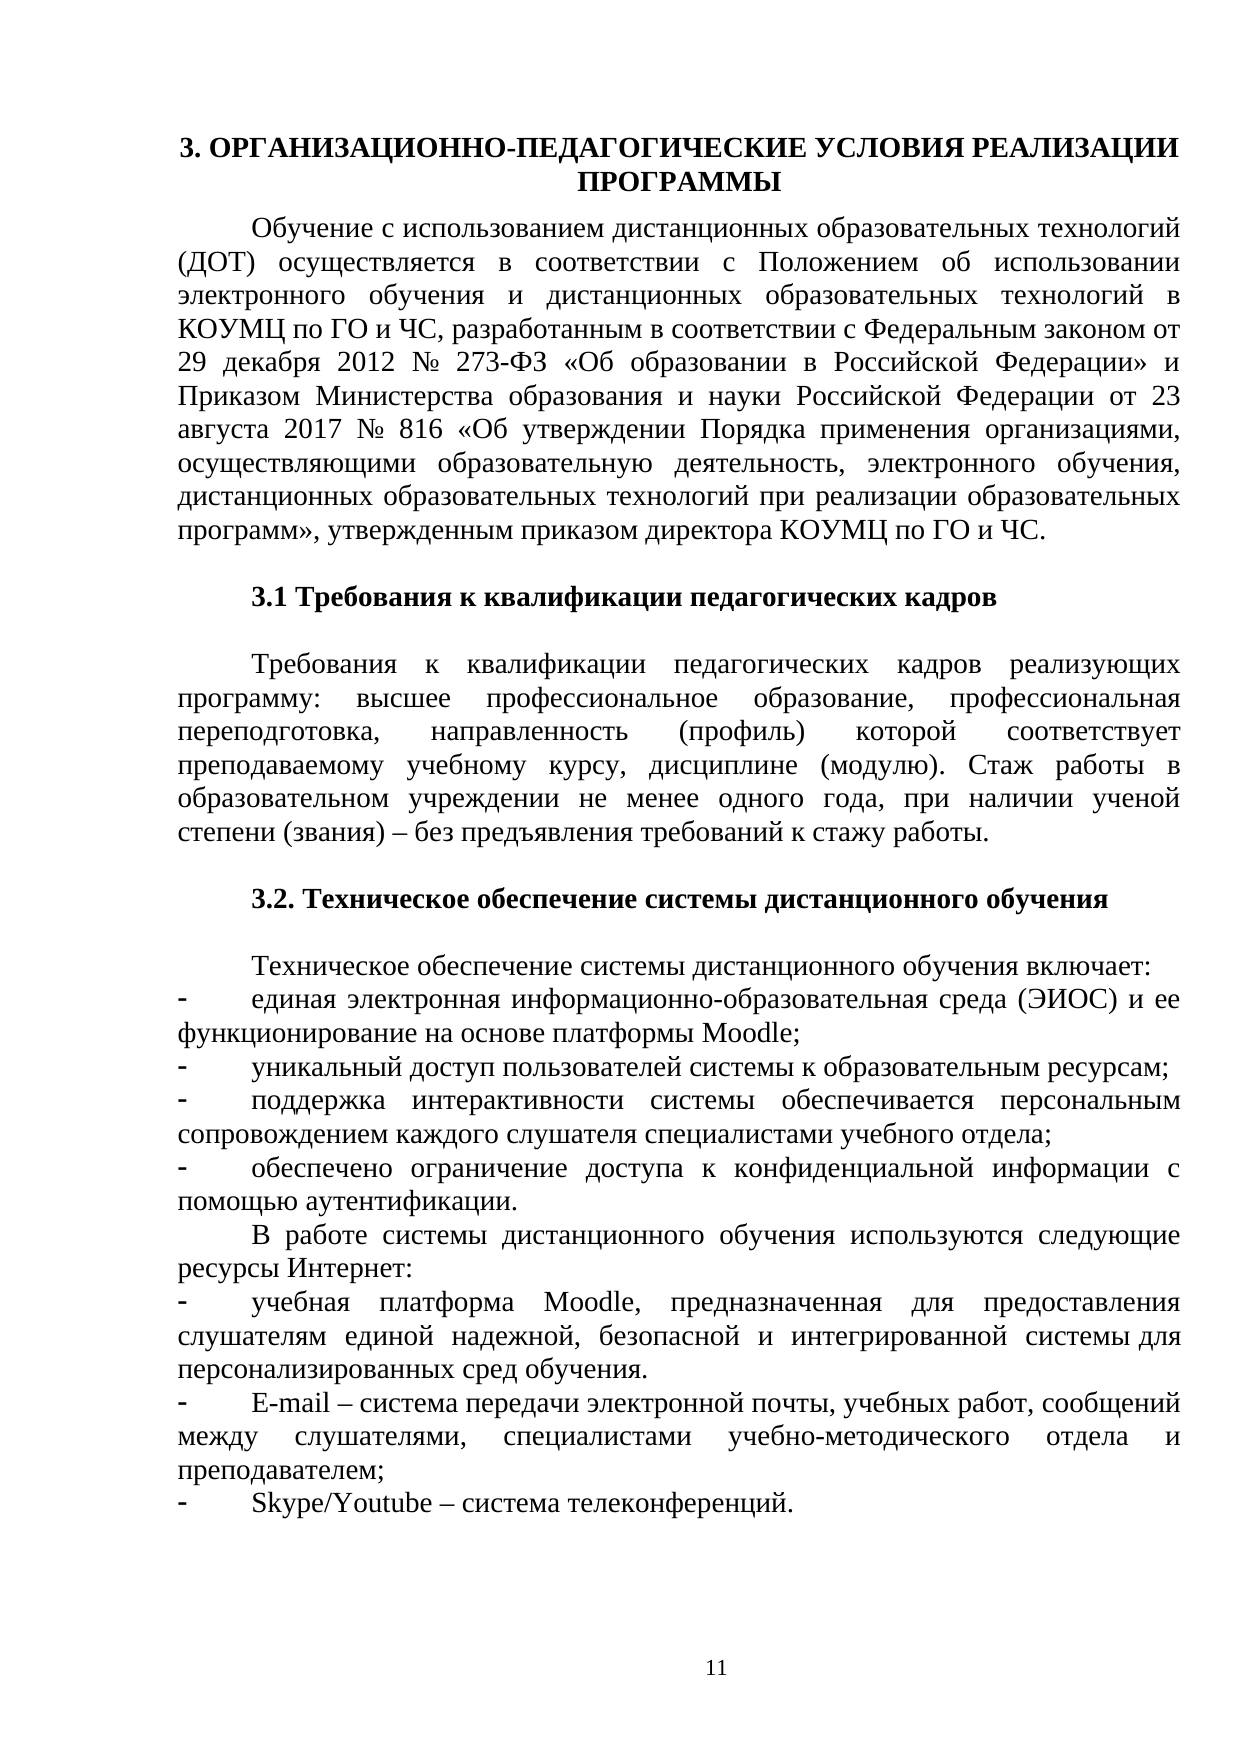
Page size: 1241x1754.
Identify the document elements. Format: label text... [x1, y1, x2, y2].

list поддержка интерактивности системы обеспечивается персональным сопровождением каждого слушателя специалистами учебного отдела; [177, 1082, 1181, 1150]
text 3.2. Техническое обеспечение системы дистанционного обучения [177, 881, 1181, 914]
list уникальный доступ пользователей системы к образовательным ресурсам; [177, 1049, 1181, 1082]
text Обучение с использованием дистанционных образовательных технологий (ДОТ) осуществляется в соответствии с Положением об использовании электронного обучения и дистанционных образовательных технологий в КОУМЦ по ГО и ЧС, разработанным в соответствии с Федеральным законом от 29 декабря 2012 № 273-ФЗ «Об образовании в Российской Федерации» и Приказом Министерства образования и науки Российской Федерации от 23 августа 2017 № 816 «Об утверждении Порядка применения организациями, осуществляющими образовательную деятельность, электронного обучения, дистанционных образовательных технологий при реализации образовательных программ», утвержденным приказом директора КОУМЦ по ГО и ЧС. [177, 210, 1181, 546]
subtitle 3. ОРГАНИЗАЦИОННО-ПЕДАГОГИЧЕСКИЕ УСЛОВИЯ РЕАЛИЗАЦИИ ПРОГРАММЫ [177, 131, 1181, 198]
list E-mail – система передачи электронной почты, учебных работ, сообщений между слушателями, специалистами учебно-методического отдела и преподавателем; [177, 1385, 1181, 1485]
text Требования к квалификации педагогических кадров реализующих программу: высшее профессиональное образование, профессиональная переподготовка, направленность (профиль) которой соответствует преподаваемому учебному курсу, дисциплине (модулю). Стаж работы в образовательном учреждении не менее одного года, при наличии ученой степени (звания) – без предъявления требований к стажу работы. [177, 646, 1181, 847]
list обеспечено ограничение доступа к конфиденциальной информации с помощью аутентификации. [177, 1150, 1181, 1217]
list Skype/Youtube – система телеконференций. [177, 1485, 1181, 1519]
text 3.1 Требования к квалификации педагогических кадров [177, 579, 1181, 613]
list учебная платформа Moodle, предназначенная для предоставления слушателям единой надежной, безопасной и интегрированной системы для персонализированных сред обучения. [177, 1284, 1181, 1385]
list единая электронная информационно-образовательная среда (ЭИОС) и ее функционирование на основе платформы Moodle; [177, 982, 1181, 1049]
text Техническое обеспечение системы дистанционного обучения включает: [177, 948, 1181, 982]
text В работе системы дистанционного обучения используются следующие ресурсы Интернет: [177, 1217, 1181, 1284]
